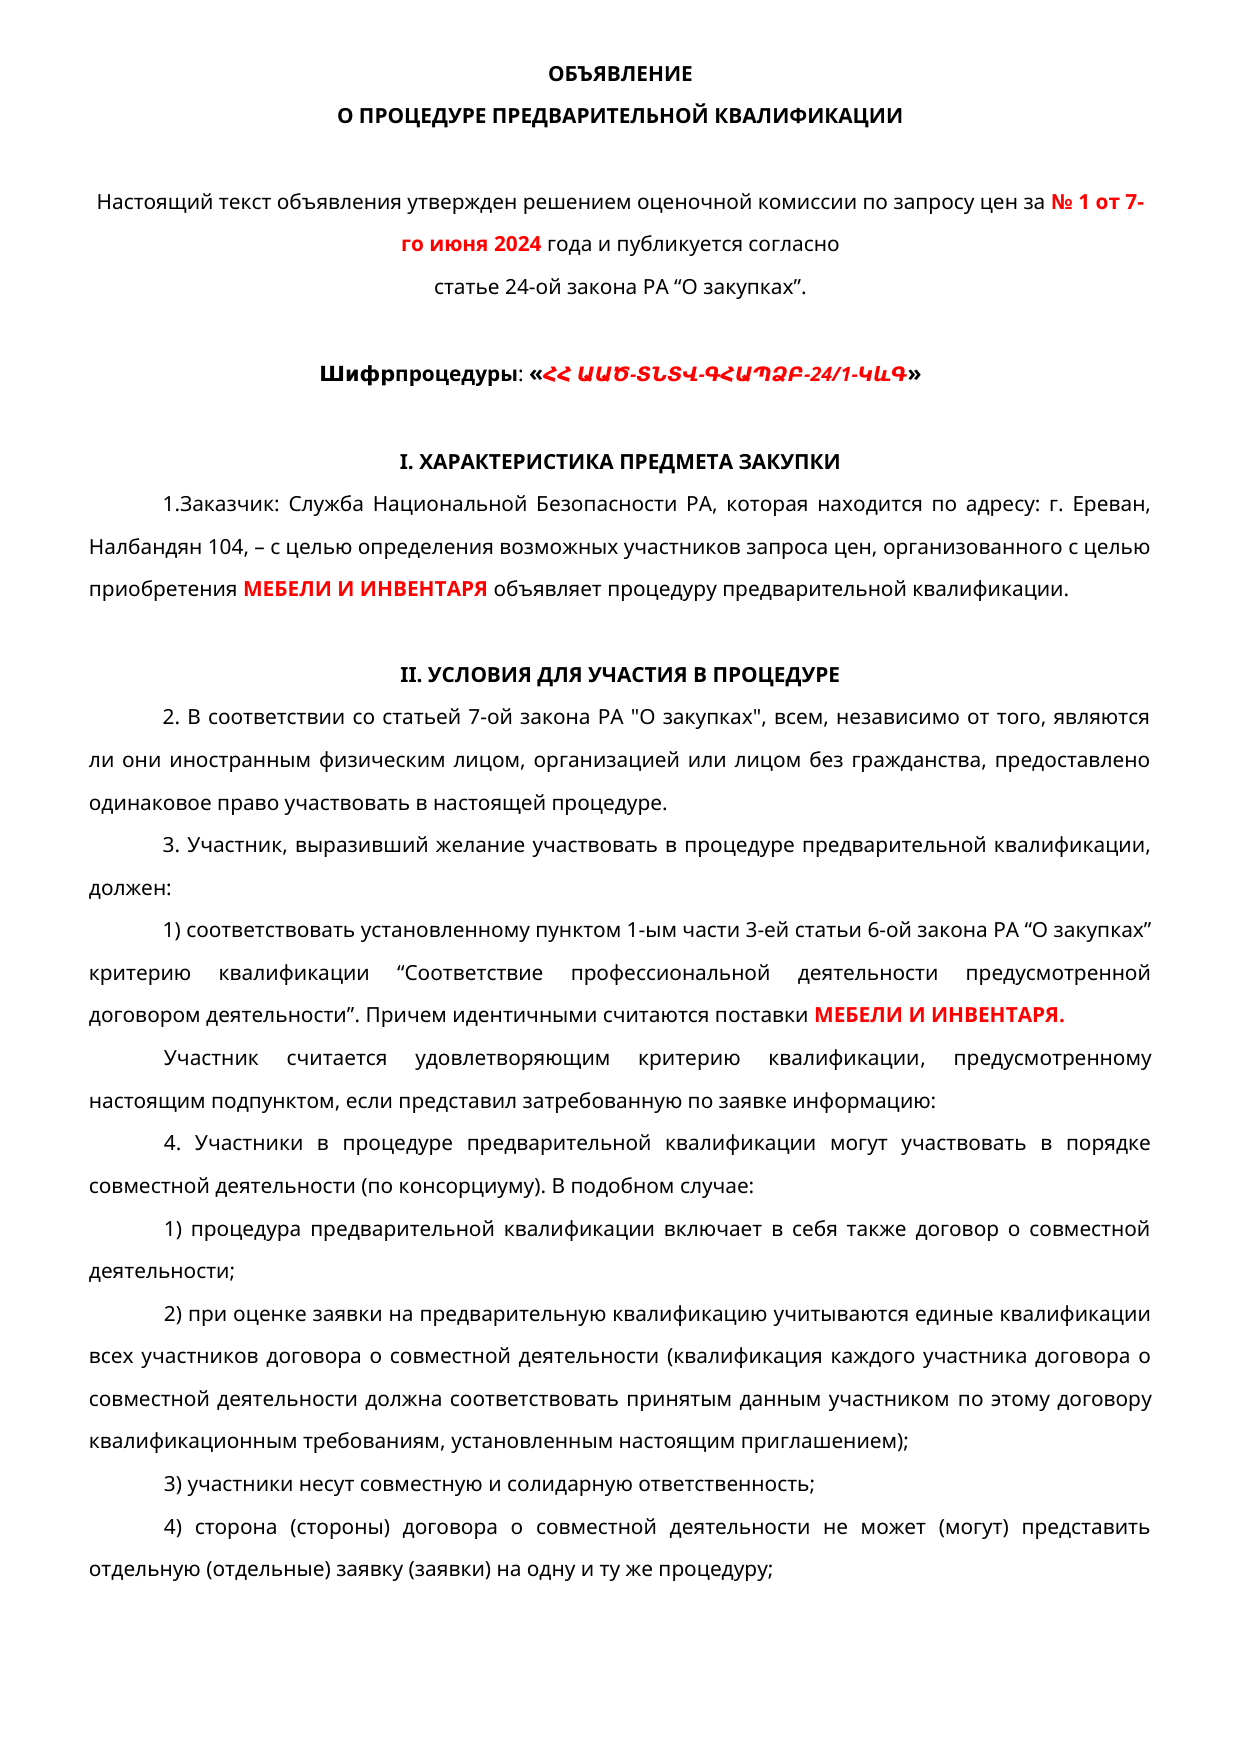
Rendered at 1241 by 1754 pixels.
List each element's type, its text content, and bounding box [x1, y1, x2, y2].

text ОБЪЯВЛЕНИЕ [89, 59, 1152, 87]
text О ПРОЦЕДУРЕ ПРЕДВАРИТЕЛЬНОЙ КВАЛИФИКАЦИИ [89, 102, 1152, 130]
text II. УСЛОВИЯ ДЛЯ УЧАСТИЯ В ПРОЦЕДУРЕ [89, 660, 1152, 688]
text 1) соответствовать установленному пунктом 1-ым части 3-ей статьи 6-ой закона РА “О закупках” критерию квалификации “Соответствие профессиональной деятельности предусмотренной договором деятельности”. Причем идентичными считаются поставки МЕБЕЛИ И ИНВЕНТАРЯ. [89, 915, 1152, 1029]
text Участник считается удовлетворяющим критерию квалификации, предусмотренному настоящим подпунктом, если представил затребованную по заявке информацию: [89, 1043, 1152, 1114]
text Настоящий текст объявления утвержден решением оценочной комиссии по запросу цен за № 1 от 7-го июня 2024 года и публикуется согласно [89, 187, 1152, 258]
text 2. В соответствии со статьей 7-ой закона РА "О закупках", всем, независимо от того, являются ли они иностранным физическим лицом, организацией или лицом без гражданства, предоставлено одинаковое право участвовать в настоящей процедуре. [89, 702, 1152, 816]
text 4) сторона (стороны) договора о совместной деятельности не может (могут) представить отдельную (отдельные) заявку (заявки) на одну и ту же процедуру; [89, 1512, 1152, 1583]
text 1) процедура предварительной квалификации включает в себя также договор о совместной деятельности; [89, 1214, 1152, 1285]
text 1.Заказчик: Служба Национальной Безопасности РА, которая находится по адресу: г. Ереван, Налбандян 104, – с целью определения возможных участников запроса цен, организованного с целью приобретения МЕБЕЛИ И ИНВЕНТАРЯ объявляет процедуру предварительной квалификации. [89, 489, 1152, 603]
text 2) при оценке заявки на предварительную квалификацию учитываются единые квалификации всех участников договора о совместной деятельности (квалификация каждого участника договора о совместной деятельности должна соответствовать принятым данным участником по этому договору квалификационным требованиям, установленным настоящим приглашением); [89, 1299, 1152, 1455]
text 3. Участник, выразивший желание участвовать в процедуре предварительной квалификации, должен: [89, 830, 1152, 901]
text 4. Участники в процедуре предварительной квалификации могут участвовать в порядке совместной деятельности (по консорциуму). В подобном случае: [89, 1128, 1152, 1199]
text 3) участники несут совместную и солидарную ответственность; [89, 1469, 1152, 1498]
text статье 24-ой закона РА “О закупках”. [89, 272, 1152, 301]
text Шифрпроцедуры: «ՀՀ ԱԱԾ-ՏՆՏՎ-ԳՀԱՊՁԲ-24/1-ԿևԳ» [89, 357, 1152, 388]
text I. ХАРАКТЕРИСТИКА ПРЕДМЕТА ЗАКУПКИ [89, 447, 1152, 475]
